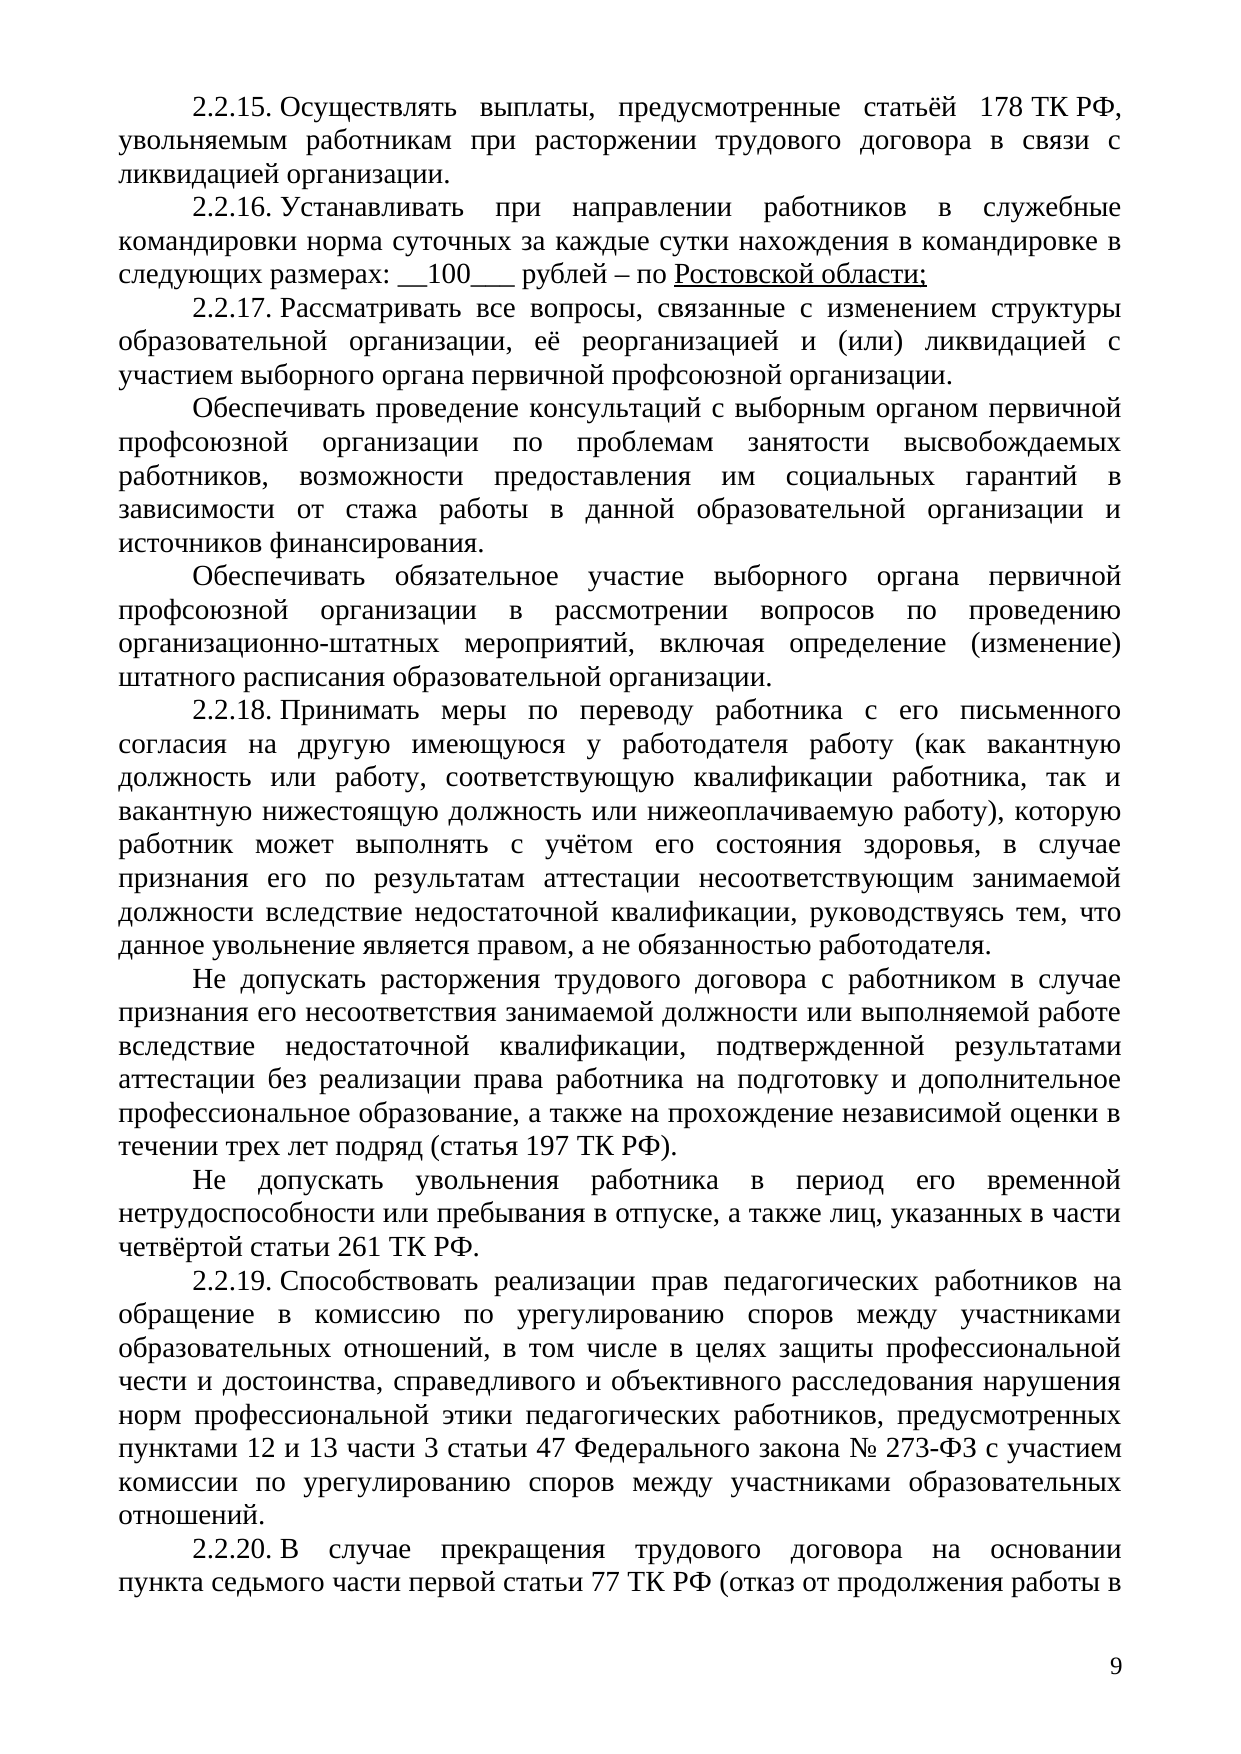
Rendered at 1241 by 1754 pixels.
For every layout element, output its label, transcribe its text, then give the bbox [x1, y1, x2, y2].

text Обеспечивать проведение консультаций с выборным органом первичной профсоюзной организации по проблемам занятости высвобождаемых работников, возможности предоставления им социальных гарантий в зависимости от стажа работы в данной образовательной организации и источников финансирования. [118, 391, 1122, 558]
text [118, 1531, 1122, 1598]
text Не допускать увольнения работника в период его временной нетрудоспособности или пребывания в отпуске, а также лиц, указанных в части четвёртой статьи 261 ТК РФ. [118, 1162, 1122, 1263]
text Не допускать расторжения трудового договора с работником в случае признания его несоответствия занимаемой должности или выполняемой работе вследствие недостаточной квалификации, подтвержденной результатами аттестации без реализации права работника на подготовку и дополнительное профессиональное образование, а также на прохождение независимой оценки в течении трех лет подряд (статья 197 ТК РФ). [118, 961, 1122, 1162]
text 2.2.15. Осуществлять выплаты, предусмотренные статьёй 178 ТК РФ, увольняемым работникам при расторжении трудового договора в связи с ликвидацией организации. [118, 89, 1122, 189]
text 2.2.19. Способствовать реализации прав педагогических работников на обращение в комиссию по урегулированию споров между участниками образовательных отношений, в том числе в целях защиты профессиональной чести и достоинства, справедливого и объективного расследования нарушения норм профессиональной этики педагогических работников, предусмотренных пунктами 12 и 13 части 3 статьи 47 Федерального закона № 273-ФЗ с участием комиссии по урегулированию споров между участниками образовательных отношений. [118, 1263, 1122, 1531]
text 2.2.16. Устанавливать при направлении работников в служебные командировки норма суточных за каждые сутки нахождения в командировке в следующих размерах: __100___ рублей – по Ростовской области; [118, 189, 1122, 290]
text Обеспечивать обязательное участие выборного органа первичной профсоюзной организации в рассмотрении вопросов по проведению организационно-штатных мероприятий, включая определение (изменение) штатного расписания образовательной организации. [118, 558, 1122, 692]
text 2.2.18. Принимать меры по переводу работника с его письменного согласия на другую имеющуюся у работодателя работу (как вакантную должность или работу, соответствующую квалификации работника, так и вакантную нижестоящую должность или нижеоплачиваемую работу), которую работник может выполнять с учётом его состояния здоровья, в случае признания его по результатам аттестации несоответствующим занимаемой должности вследствие недостаточной квалификации, руководствуясь тем, что данное увольнение является правом, а не обязанностью работодателя. [118, 692, 1122, 961]
text 2.2.17. Рассматривать все вопросы, связанные с изменением структуры образовательной организации, её реорганизацией и (или) ликвидацией с участием выборного органа первичной профсоюзной организации. [118, 290, 1122, 391]
